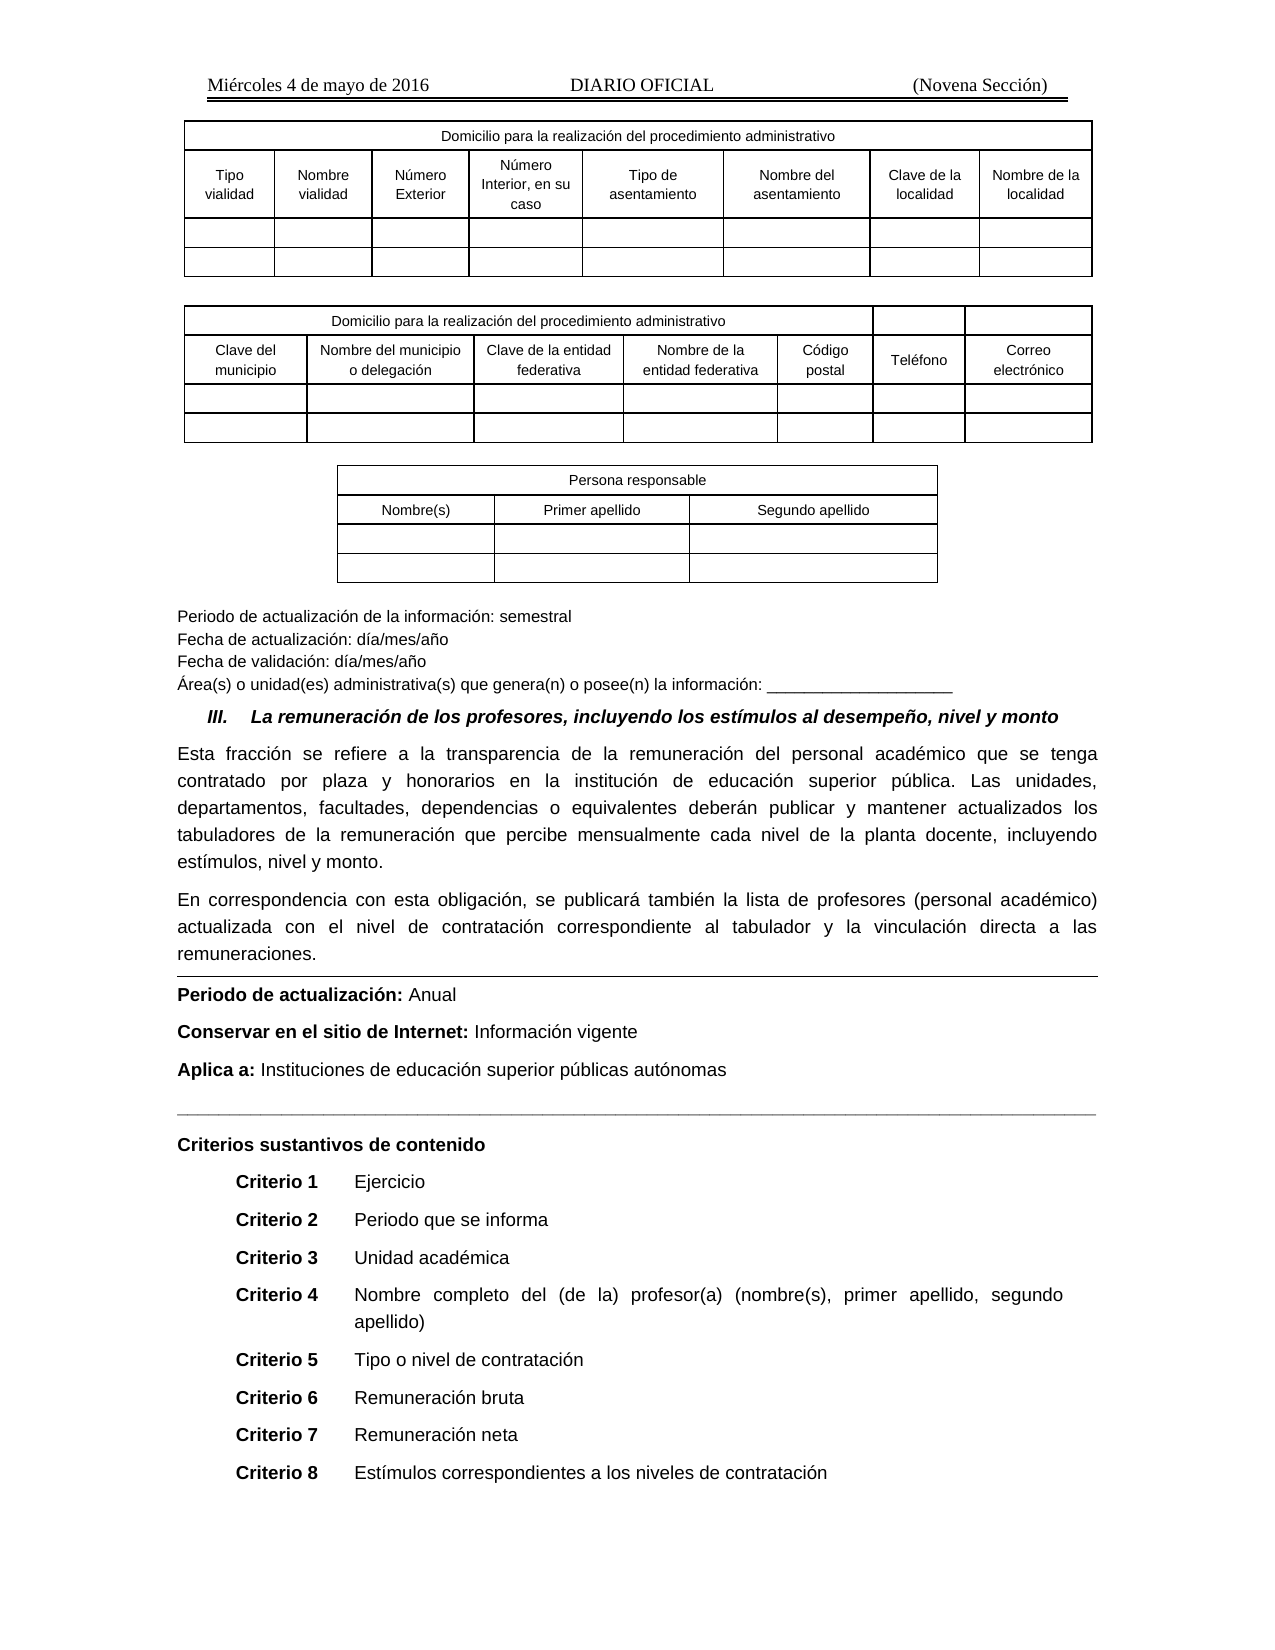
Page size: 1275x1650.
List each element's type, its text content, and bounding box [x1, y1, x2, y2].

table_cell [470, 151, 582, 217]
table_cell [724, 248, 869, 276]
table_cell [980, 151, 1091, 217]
text Criterio 5 Tipo o nivel de contratación [236, 1345, 1063, 1372]
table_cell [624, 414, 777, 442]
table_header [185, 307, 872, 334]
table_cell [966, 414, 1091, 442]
text Criterio 4 Nombre completo del (de la) profesor(a) (nombre(s), primer apellido, segundo apellido) [236, 1280, 1063, 1334]
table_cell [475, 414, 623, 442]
text Criterios sustantivos de contenido [177, 1130, 1098, 1157]
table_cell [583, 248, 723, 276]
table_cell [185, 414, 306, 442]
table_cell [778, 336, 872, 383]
text Criterio 7 Remuneración neta [236, 1420, 1063, 1447]
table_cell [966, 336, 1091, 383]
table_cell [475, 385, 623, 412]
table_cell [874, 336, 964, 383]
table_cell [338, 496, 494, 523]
list ________________________________________________________________________________________ [177, 1092, 1098, 1119]
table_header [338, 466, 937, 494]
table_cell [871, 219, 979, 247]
text En correspondencia con esta obligación, se publicará también la lista de profesores (personal académico) actualizada con el nivel de contratación correspondiente al tabulador y la vinculación directa a las remuneraciones. [177, 884, 1098, 966]
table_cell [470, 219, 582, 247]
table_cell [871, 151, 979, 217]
text Periodo de actualización: Anual [177, 977, 1098, 1006]
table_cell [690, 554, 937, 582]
text Criterio 6 Remuneración bruta [236, 1382, 1063, 1409]
text Criterio 8 Estímulos correspondientes a los niveles de contratación [236, 1458, 1063, 1485]
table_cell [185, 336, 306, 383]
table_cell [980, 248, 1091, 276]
text Esta fracción se refiere a la transparencia de la remuneración del personal académico que se tenga contratado por plaza y honorarios en la institución de educación superior pública. Las unidades, departamentos, facultades, dependencias o equivalentes deberán publicar y mantener actualizados los tabuladores de la remuneración que percibe mensualmente cada nivel de la planta docente, incluyendo estímulos, nivel y monto. [177, 738, 1098, 874]
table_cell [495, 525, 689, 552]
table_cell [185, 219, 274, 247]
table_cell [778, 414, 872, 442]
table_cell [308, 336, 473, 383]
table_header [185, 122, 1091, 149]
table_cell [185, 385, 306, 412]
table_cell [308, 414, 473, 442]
text Fecha de actualización: día/mes/año [177, 627, 1098, 650]
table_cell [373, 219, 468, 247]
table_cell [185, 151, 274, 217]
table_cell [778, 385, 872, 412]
text III. La remuneración de los profesores, incluyendo los estímulos al desempeño, nivel y monto [177, 705, 1098, 728]
text Área(s) o unidad(es) administrativa(s) que genera(n) o posee(n) la información: ____________________ [177, 672, 1098, 695]
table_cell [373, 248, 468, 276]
text Criterio 2 Periodo que se informa [236, 1205, 1063, 1232]
text Periodo de actualización de la información: semestral [177, 605, 1098, 627]
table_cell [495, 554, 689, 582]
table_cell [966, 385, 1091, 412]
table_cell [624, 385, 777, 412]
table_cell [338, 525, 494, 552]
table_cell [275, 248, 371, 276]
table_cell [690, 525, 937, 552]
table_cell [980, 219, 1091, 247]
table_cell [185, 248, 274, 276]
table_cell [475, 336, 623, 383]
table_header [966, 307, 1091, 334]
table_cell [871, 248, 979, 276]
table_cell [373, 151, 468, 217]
text Fecha de validación: día/mes/año [177, 650, 1098, 672]
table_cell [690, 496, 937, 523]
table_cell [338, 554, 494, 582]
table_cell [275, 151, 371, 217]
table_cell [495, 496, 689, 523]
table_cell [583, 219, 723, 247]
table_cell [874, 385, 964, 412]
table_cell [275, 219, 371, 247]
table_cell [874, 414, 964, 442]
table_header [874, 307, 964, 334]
text Aplica a: Instituciones de educación superior públicas autónomas [177, 1054, 1098, 1082]
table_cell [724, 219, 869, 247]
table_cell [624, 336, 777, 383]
text Criterio 3 Unidad académica [236, 1242, 1063, 1269]
text Criterio 1 Ejercicio [236, 1167, 1063, 1194]
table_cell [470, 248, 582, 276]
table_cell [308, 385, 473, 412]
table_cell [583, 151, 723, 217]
text Conservar en el sitio de Internet: Información vigente [177, 1017, 1098, 1044]
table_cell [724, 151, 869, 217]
